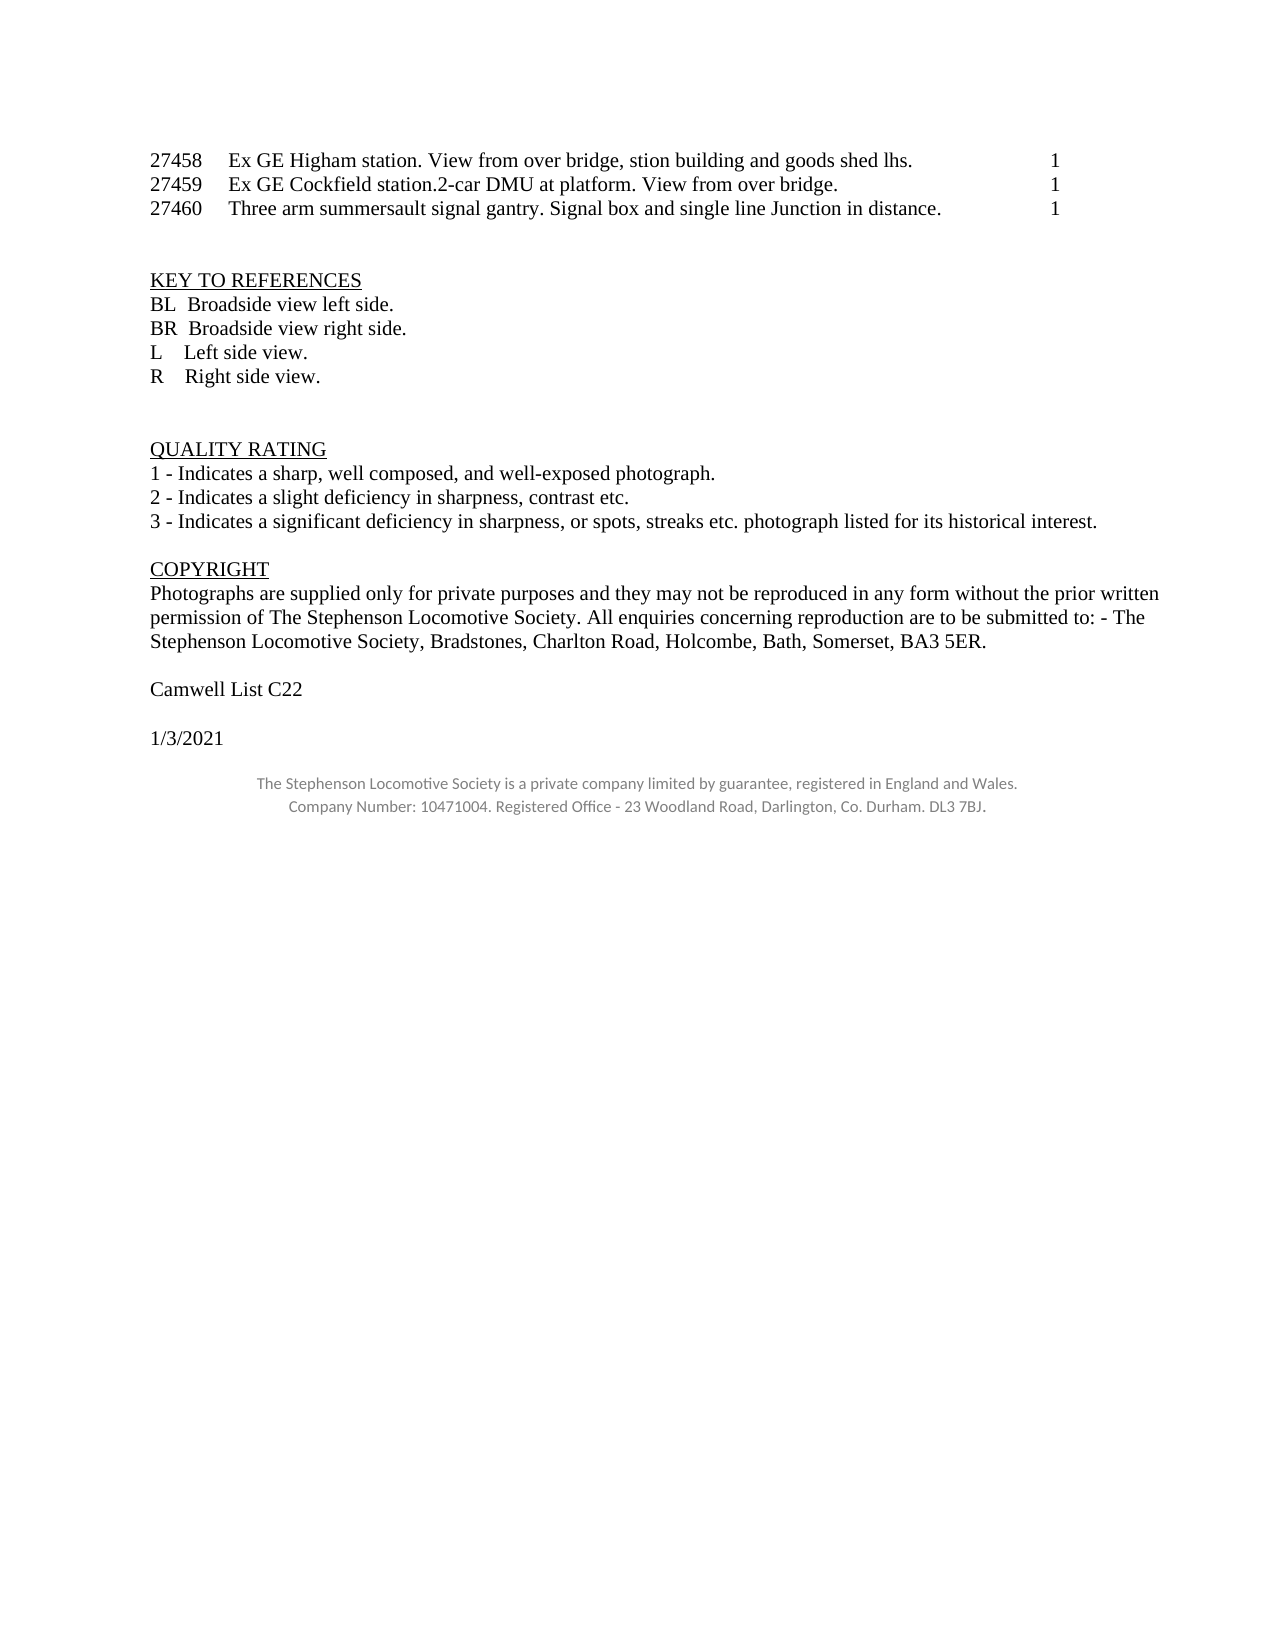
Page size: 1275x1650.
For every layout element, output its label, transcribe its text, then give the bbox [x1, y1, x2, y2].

text BL Broadside view left side. [150, 292, 1125, 316]
text 27459 Ex GE Cockfield station.2-car DMU at platform. View from over bridge. 1 [150, 172, 1125, 196]
text 1 - Indicates a sharp, well composed, and well-exposed photograph. [150, 461, 1125, 485]
text BR Broadside view right side. [150, 316, 1125, 340]
text R Right side view. [150, 364, 1125, 388]
text KEY TO REFERENCES [150, 268, 1125, 292]
text The Stephenson Locomotive Society is a private company limited by guarantee, registered in England and Wales. [150, 774, 1125, 794]
subtitle COPYRIGHT [150, 557, 1125, 581]
text Company Number: 10471004. Registered Office - 23 Woodland Road, Darlington, Co. Durham. DL3 7BJ. [150, 794, 1125, 817]
text 2 - Indicates a slight deficiency in sharpness, contrast etc. [150, 485, 1125, 509]
text 3 - Indicates a significant deficiency in sharpness, or spots, streaks etc. photograph listed for its historical interest. [150, 509, 1125, 533]
text Camwell List C22 [150, 677, 1197, 701]
text L Left side view. [150, 340, 1125, 364]
text 27458 Ex GE Higham station. View from over bridge, stion building and goods shed lhs. 1 [150, 148, 1125, 172]
text 27460 Three arm summersault signal gantry. Signal box and single line Junction in distance. 1 [150, 196, 1125, 220]
text 1/3/2021 [150, 726, 1125, 749]
subtitle QUALITY RATING [150, 437, 1125, 461]
text Photographs are supplied only for private purposes and they may not be reproduced in any form without the prior written permission of The Stephenson Locomotive Society. All enquiries concerning reproduction are to be submitted to: - The Stephenson Locomotive Society, Bradstones, Charlton Road, Holcombe, Bath, Somerset, BA3 5ER. [150, 581, 1197, 653]
